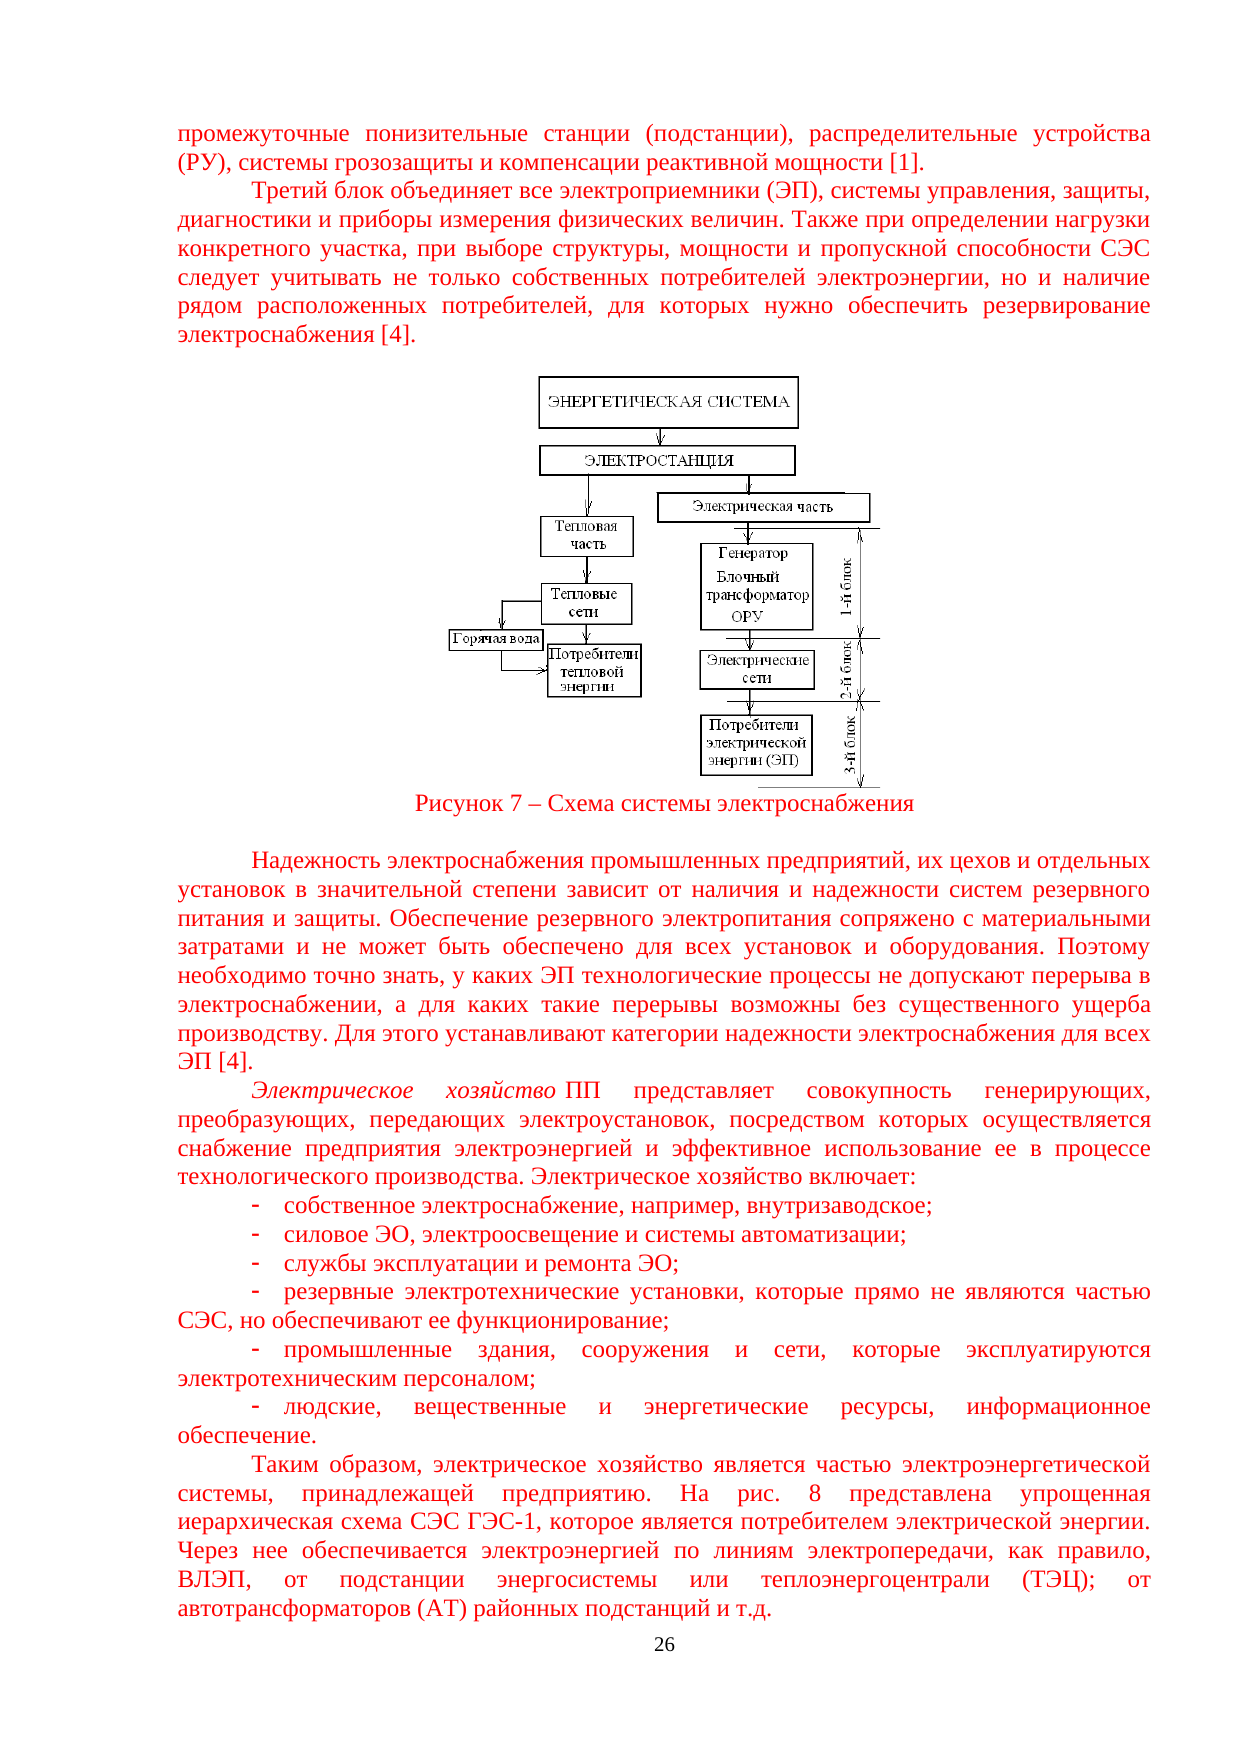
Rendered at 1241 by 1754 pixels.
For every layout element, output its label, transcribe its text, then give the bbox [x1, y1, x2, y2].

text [177, 118, 1152, 176]
list людские, вещественные и энергетические ресурсы, информационное обеспечение. [177, 1391, 1152, 1449]
list силовое ЭО, электроосвещение и системы автоматизации; [177, 1219, 1152, 1248]
list собственное электроснабжение, например, внутризаводское; [177, 1190, 1152, 1219]
text Электрическое хозяйство ПП представляет совокупность генерирующих, преобразующих, передающих электроустановок, посредством которых осуществляется снабжение предприятия электроэнергией и эффективное использование ее в процессе технологического производства. Электрическое хозяйство включает: [177, 1075, 1152, 1190]
list службы эксплуатации и ремонта ЭО; [177, 1248, 1152, 1276]
text Надежность электроснабжения промышленных предприятий, их цехов и отдельных установок в значительной степени зависит от наличия и надежности систем резервного питания и защиты. Обеспечение резервного электропитания сопряжено с материальными затратами и не может быть обеспечено для всех установок и оборудования. Поэтому необходимо точно знать, у каких ЭП технологические процессы не допускают перерыва в электроснабжении, а для каких такие перерывы возможны без существенного ущерба производству. Для этого устанавливают категории надежности электроснабжения для всех ЭП [4]. [177, 845, 1152, 1075]
list промышленные здания, сооружения и сети, которые эксплуатируются электротехническим персоналом; [177, 1334, 1152, 1391]
picture [448, 376, 881, 788]
text Таким образом, электрическое хозяйство является частью электроэнергетической системы, принадлежащей предприятию. На рис. 8 представлена упрощенная иерархическая схема СЭС ГЭС-1, которое является потребителем электрической энергии. Через нее обеспечивается электроэнергией по линиям электропередачи, как правило, ВЛЭП, от подстанции энергосистемы или теплоэнергоцентрали (ТЭЦ); от автотрансформаторов (АТ) районных подстанций и т.д. [177, 1449, 1152, 1621]
list резервные электротехнические установки, которые прямо не являются частью СЭС, но обеспечивают ее функционирование; [177, 1276, 1152, 1334]
text Третий блок объединяет все электроприемники (ЭП), системы управления, защиты, диагностики и приборы измерения физических величин. Также при определении нагрузки конкретного участка, при выборе структуры, мощности и пропускной способности СЭС следует учитывать не только собственных потребителей электроэнергии, но и наличие рядом расположенных потребителей, для которых нужно обеспечить резервирование электроснабжения [4]. [177, 176, 1152, 348]
text Рисунок 7 – Схема системы электроснабжения [177, 788, 1152, 816]
